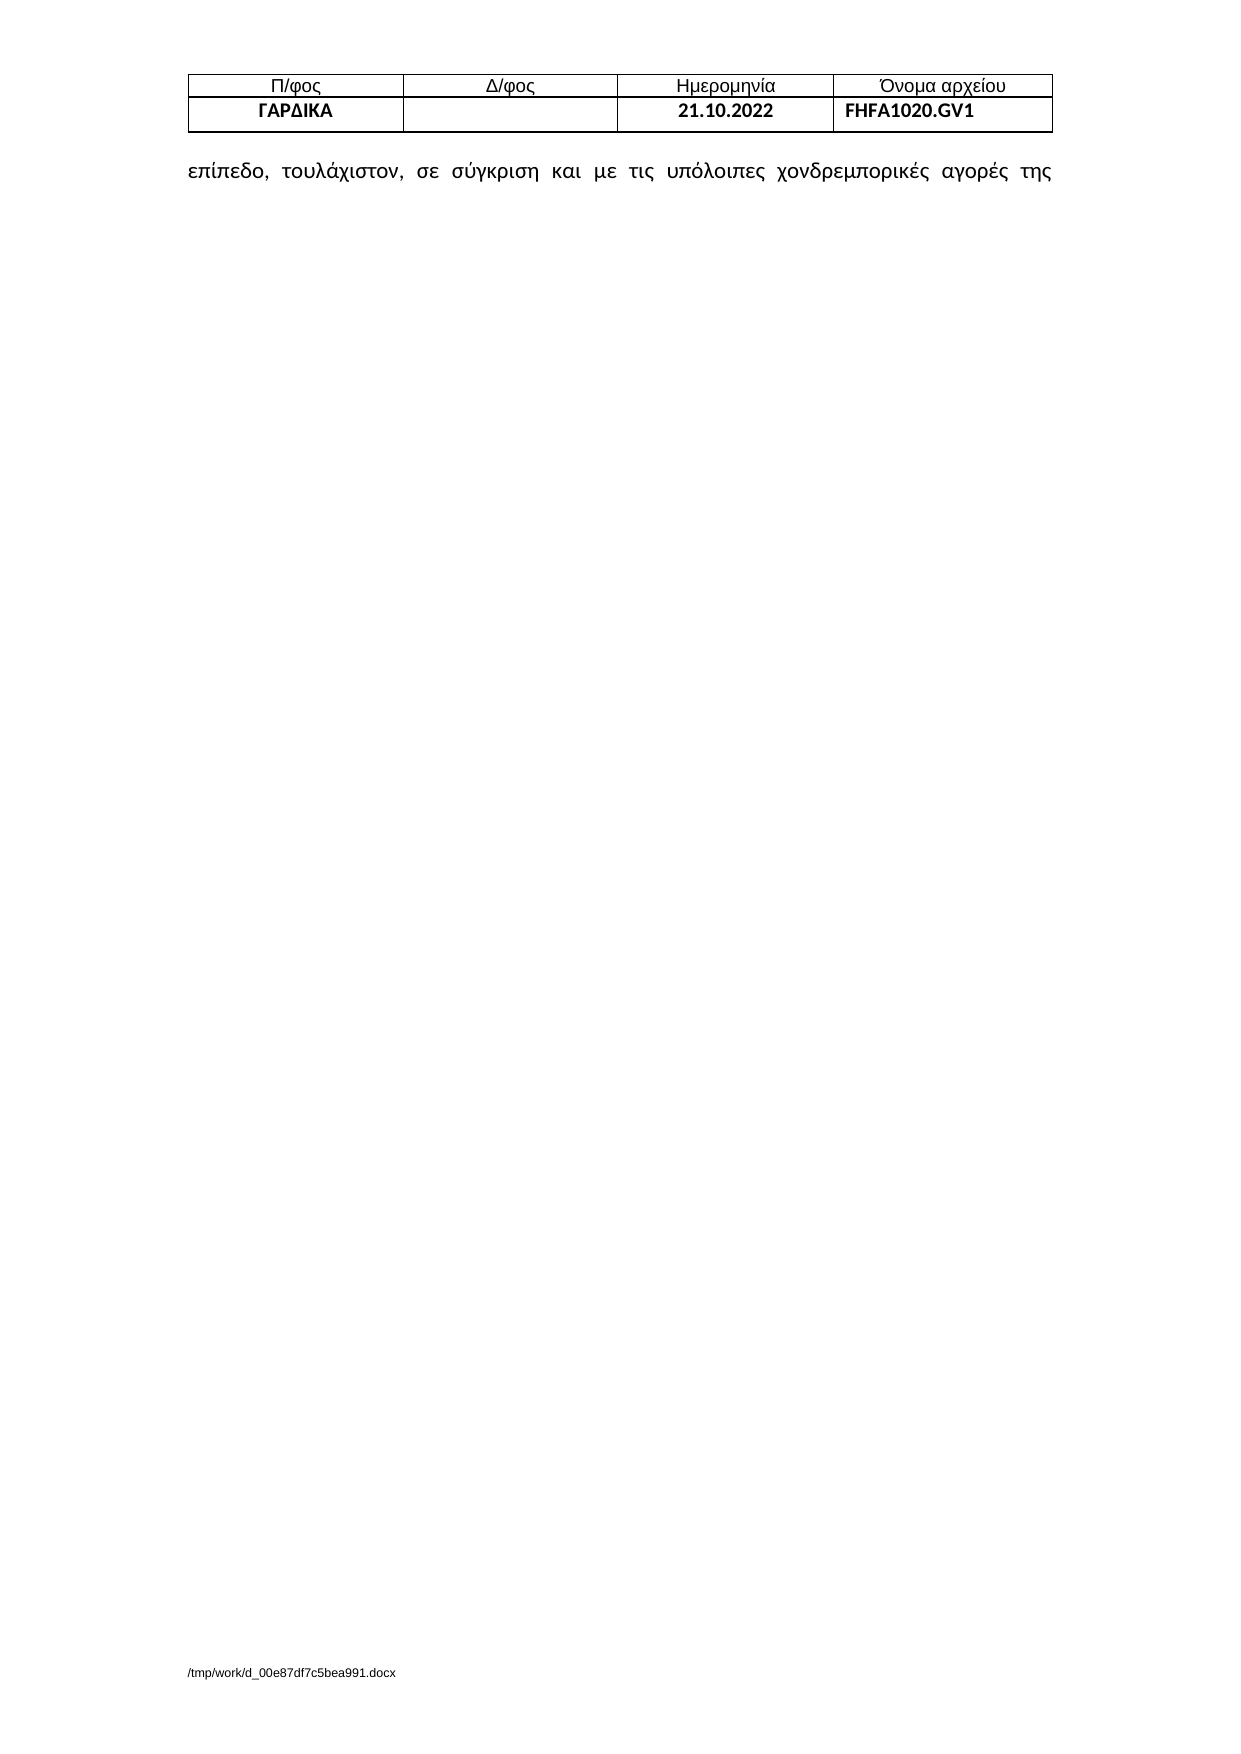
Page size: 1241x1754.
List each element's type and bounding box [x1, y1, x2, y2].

text [187, 156, 1053, 217]
